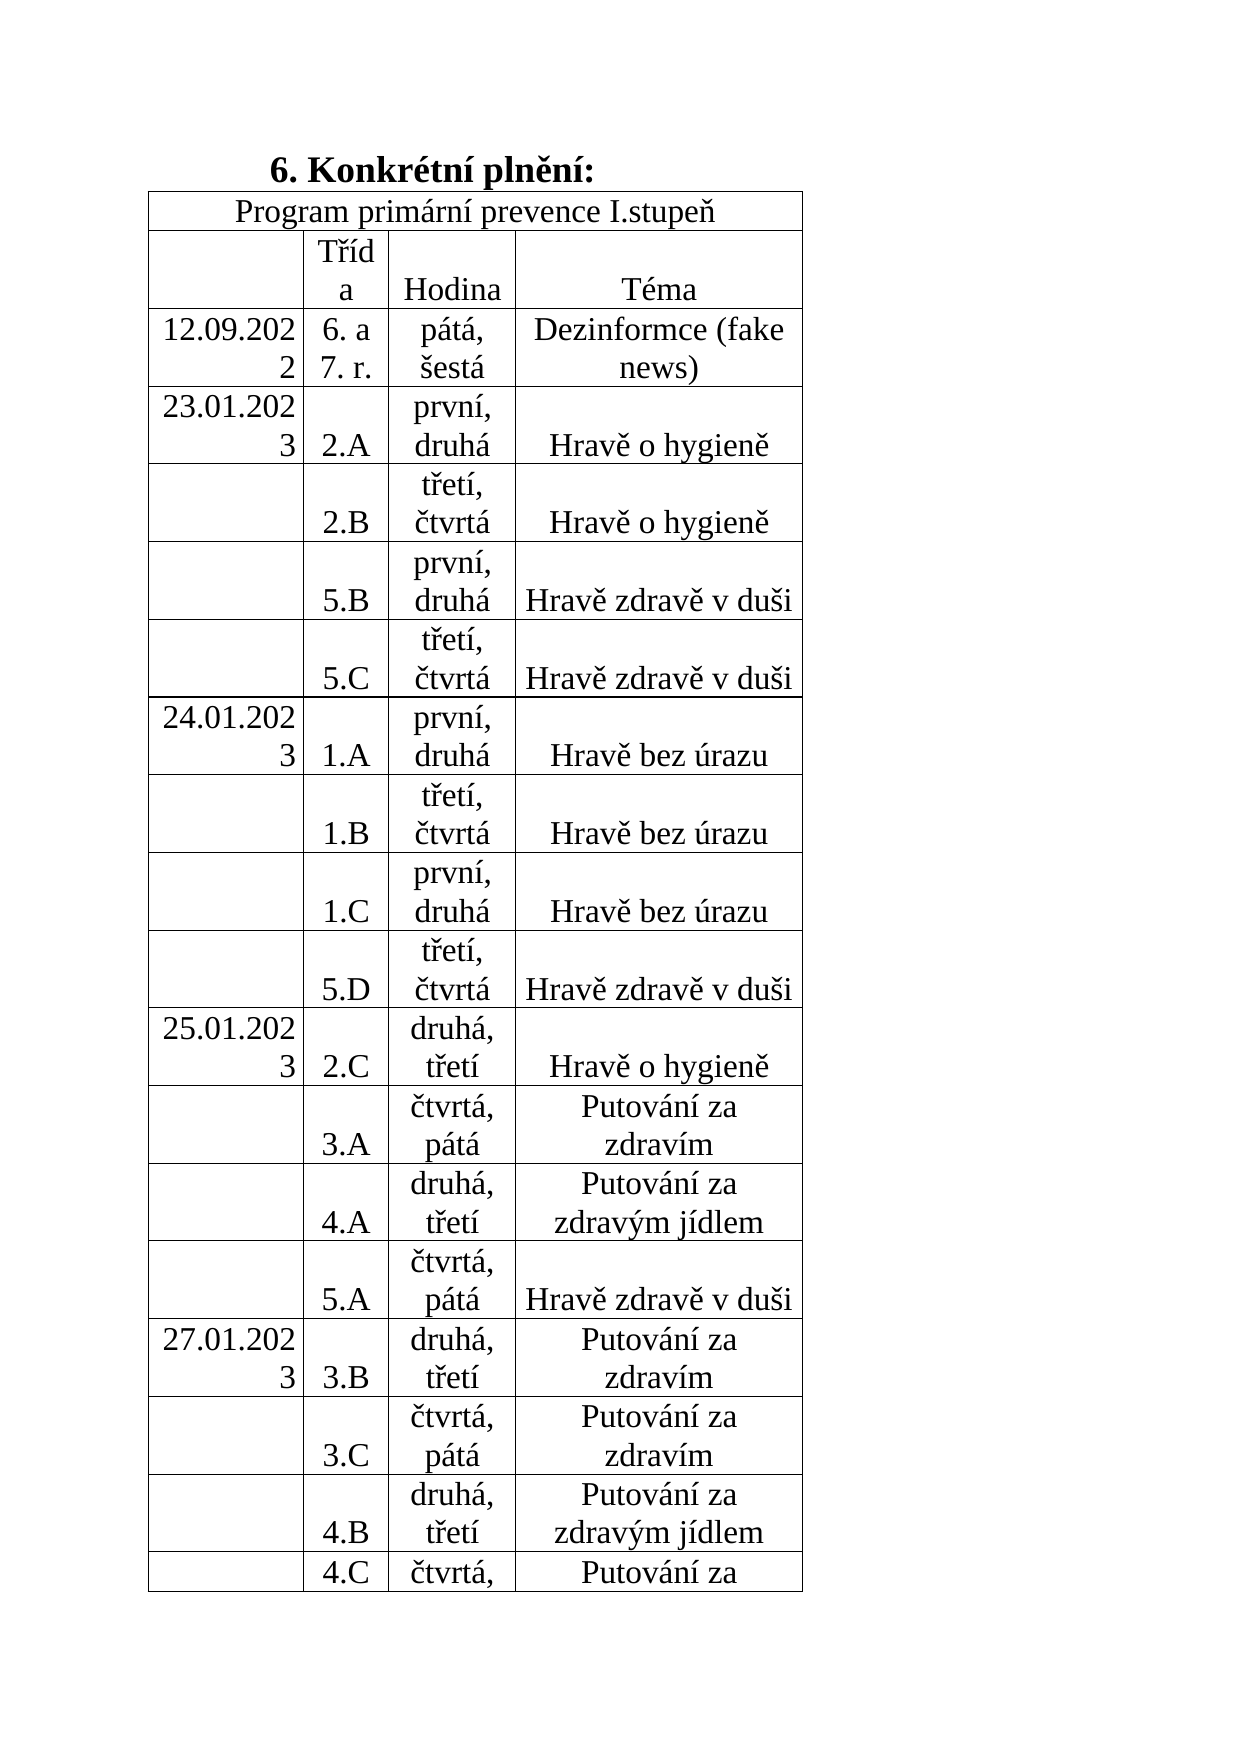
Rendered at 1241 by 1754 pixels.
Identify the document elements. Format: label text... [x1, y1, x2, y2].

table_cell druhá, třetí [389, 1008, 515, 1085]
table_cell Putování za zdravím [516, 1086, 802, 1163]
table_cell Téma [516, 231, 802, 308]
table_cell první, druhá [389, 698, 515, 774]
table_cell 3.C [304, 1397, 388, 1473]
table_cell Třída [304, 231, 388, 308]
table_cell 27.01.2023 [149, 1319, 303, 1396]
table_cell 3.B [304, 1319, 388, 1396]
table_cell první, druhá [389, 542, 515, 619]
table_cell třetí, čtvrtá [389, 931, 515, 1007]
table_cell [149, 853, 303, 929]
table_cell Hravě zdravě v duši [516, 542, 802, 619]
table_cell 5.A [304, 1241, 388, 1318]
table_cell Putování za zdravým jídlem [516, 1164, 802, 1240]
table_cell čtvrtá, pátá [389, 1552, 515, 1591]
table_cell 1.A [304, 698, 388, 774]
table_cell 2.C [304, 1008, 388, 1085]
table_cell Putování za zdravým jídlem [516, 1475, 802, 1551]
table_cell Hravě o hygieně [516, 1008, 802, 1085]
table_cell 12.09.2022 [149, 309, 303, 386]
table_cell druhá, třetí [389, 1164, 515, 1240]
table_header Program primární prevence I.stupeň [149, 192, 802, 230]
table_cell 5.C [304, 620, 388, 696]
table_cell 4.B [304, 1475, 388, 1551]
table_cell druhá, třetí [389, 1475, 515, 1551]
table_cell 2.A [304, 387, 388, 463]
table_cell Hravě zdravě v duši [516, 1241, 802, 1318]
table_cell [149, 1397, 303, 1473]
table_cell pátá, šestá [389, 309, 515, 386]
table_cell [149, 542, 303, 619]
table_cell [149, 1164, 303, 1240]
table_cell čtvrtá, pátá [389, 1241, 515, 1318]
table_cell [149, 775, 303, 852]
table_cell [149, 464, 303, 541]
table_cell Hravě zdravě v duši [516, 620, 802, 696]
list 6. Konkrétní plnění: [269, 148, 1093, 191]
table_cell 23.01.2023 [149, 387, 303, 463]
table_cell [149, 231, 303, 308]
table_cell čtvrtá, pátá [389, 1397, 515, 1473]
table_cell Dezinformce (fake news) [516, 309, 802, 386]
table_cell [149, 931, 303, 1007]
table_cell 3.A [304, 1086, 388, 1163]
table_cell 25.01.2023 [149, 1008, 303, 1085]
table_cell Hravě zdravě v duši [516, 931, 802, 1007]
table_cell první, druhá [389, 387, 515, 463]
table_cell 6. a 7. r. [304, 309, 388, 386]
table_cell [516, 1552, 802, 1591]
table_cell Putování za zdravím [516, 1397, 802, 1473]
table_cell [149, 1475, 303, 1551]
table_cell Hravě o hygieně [516, 387, 802, 463]
table_cell 2.B [304, 464, 388, 541]
table_cell 4.C [304, 1552, 388, 1591]
table_cell třetí, čtvrtá [389, 775, 515, 852]
table_cell Hravě o hygieně [516, 464, 802, 541]
table_cell 5.D [304, 931, 388, 1007]
table_cell [149, 1086, 303, 1163]
table_cell Hravě bez úrazu [516, 698, 802, 774]
table_cell první, druhá [389, 853, 515, 929]
table_cell třetí, čtvrtá [389, 620, 515, 696]
table_cell 1.C [304, 853, 388, 929]
table_cell třetí, čtvrtá [389, 464, 515, 541]
table_cell Hodina [389, 231, 515, 308]
table_cell Hravě bez úrazu [516, 775, 802, 852]
table_cell 1.B [304, 775, 388, 852]
table_cell čtvrtá, pátá [389, 1086, 515, 1163]
table_cell 5.B [304, 542, 388, 619]
table_cell [149, 1241, 303, 1318]
table_cell druhá, třetí [389, 1319, 515, 1396]
table_cell [149, 620, 303, 696]
table_cell Hravě bez úrazu [516, 853, 802, 929]
table_cell Putování za zdravím [516, 1319, 802, 1396]
table_cell 24.01.2023 [149, 698, 303, 774]
table_cell [149, 1552, 303, 1591]
table_cell 4.A [304, 1164, 388, 1240]
